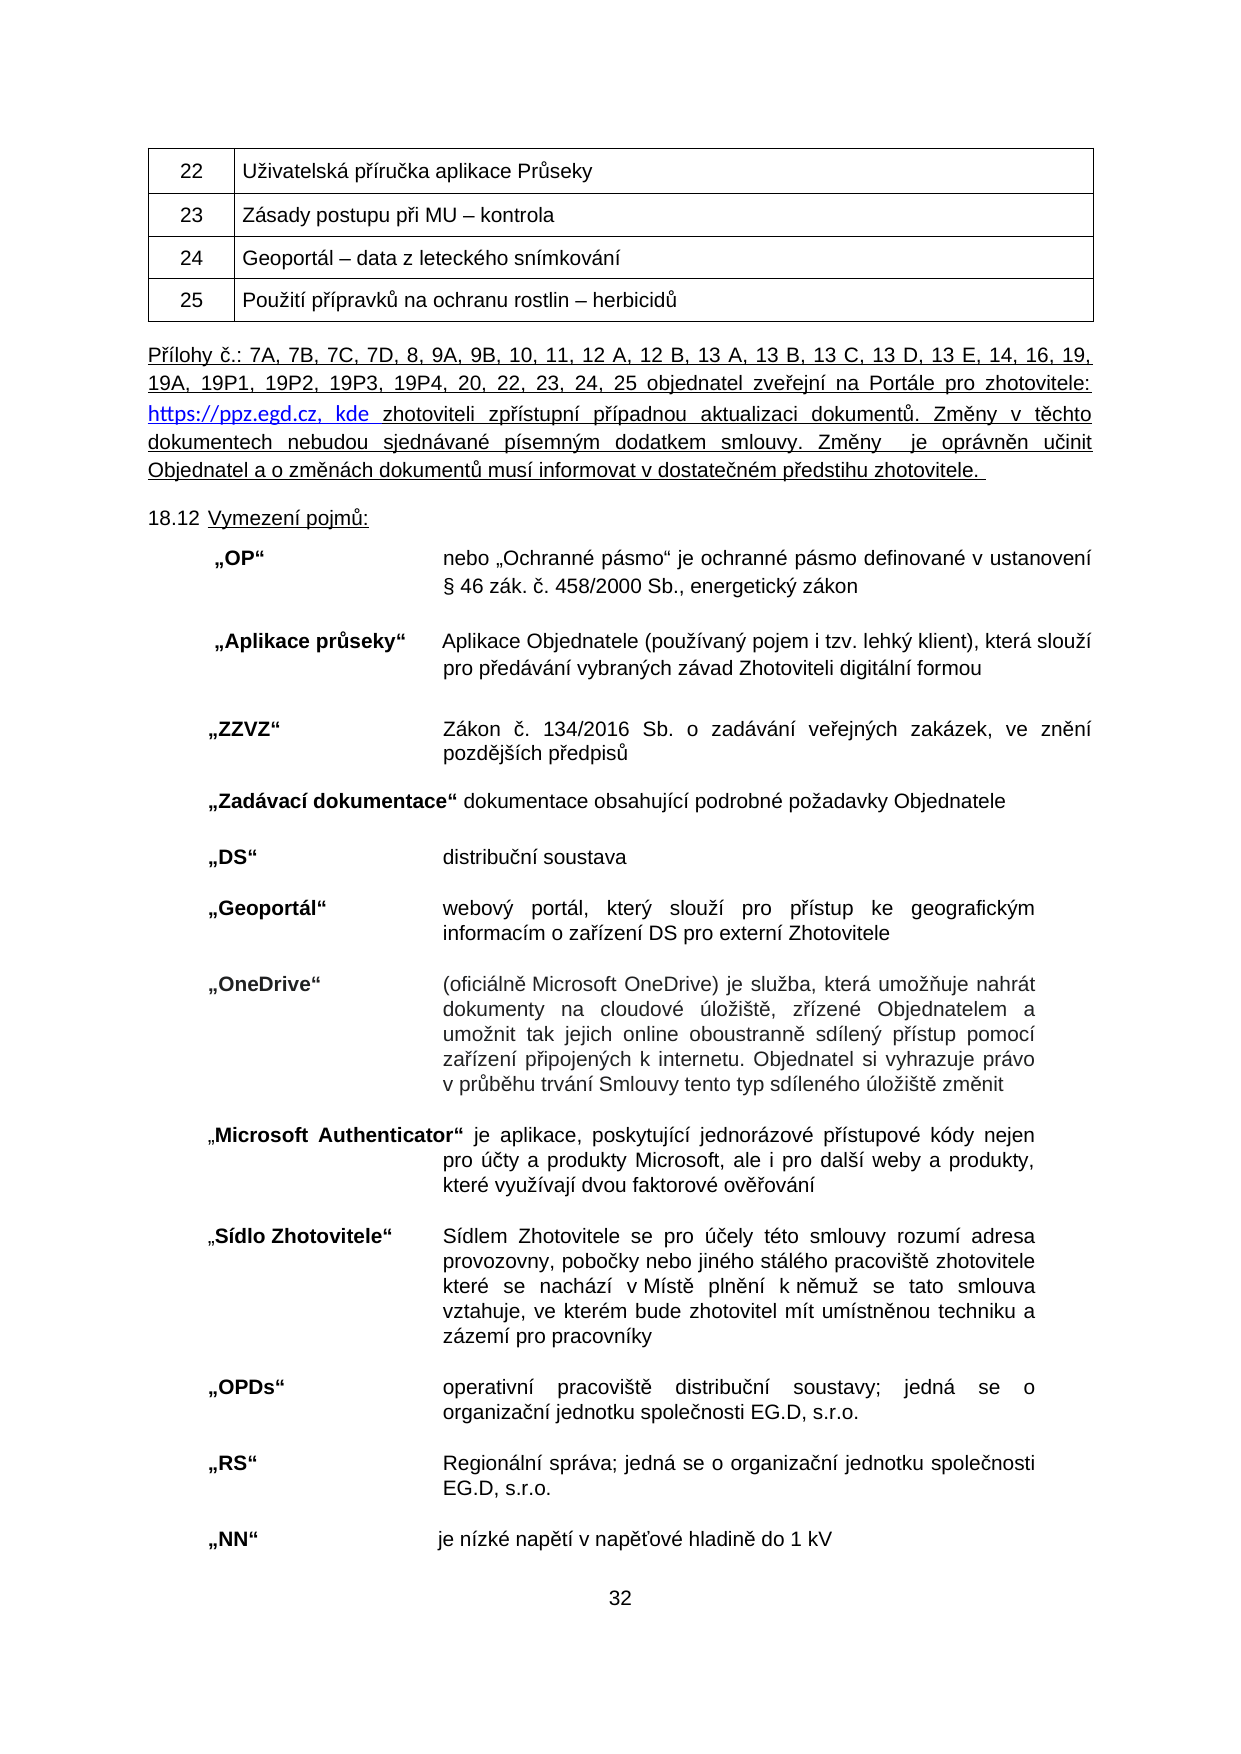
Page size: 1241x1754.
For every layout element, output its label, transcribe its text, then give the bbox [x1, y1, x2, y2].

text Přílohy č.: 7A, 7B, 7C, 7D, 8, 9A, 9B, 10, 11, 12 A, 12 B, 13 A, 13 B, 13 C, 13 D, 13 E, 14, 16, 19, 19A, 19P1, 19P2, 19P3, 19P4, 20, 22, 23, 24, 25 objednatel zveřejní na Portále pro zhotovitele: https://ppz.egd.cz, kde zhotoviteli zpřístupní případnou aktualizaci dokumentů. Změny v těchto dokumentech nebudou sjednávané písemným dodatkem smlouvy. Změny je oprávněn učinit Objednatel a o změnách dokumentů musí informovat v dostatečném předstihu zhotovitele. [148, 365, 1093, 451]
table_cell 23 [149, 194, 234, 236]
text „OPDs“ operativní pracoviště distribuční soustavy; jedná se o organizační jednotku společnosti EG.D, s.r.o. [208, 1375, 1036, 1424]
text „Sídlo Zhotovitele“ Sídlem Zhotovitele se pro účely této smlouvy rozumí adresa provozovny, pobočky nebo jiného stálého pracoviště zhotovitele které se nachází v Místě plnění k němuž se tato smlouva vztahuje, ve kterém bude zhotovitel mít umístněnou techniku a zázemí pro pracovníky [208, 1224, 1036, 1348]
table_cell 25 [149, 279, 234, 321]
text „ZZVZ“ Zákon č. 134/2016 Sb. o zadávání veřejných zakázek, ve znění pozdějších předpisů [208, 717, 1093, 764]
text „Zadávací dokumentace“ dokumentace obsahující podrobné požadavky Objednatele [208, 788, 1035, 812]
table_cell 22 [149, 149, 234, 193]
table_cell Zásady postupu při MU – kontrola [235, 194, 1093, 236]
table_cell 24 [149, 237, 234, 278]
list Vymezení pojmů: [148, 506, 1093, 530]
text „RS“ Regionální správa; jedná se o organizační jednotku společnosti EG.D, s.r.o. [208, 1451, 1036, 1500]
text „Aplikace průseky“ Aplikace Objednatele (používaný pojem i tzv. lehký klient), která slouží pro předávání vybraných závad Zhotoviteli digitální formou [214, 628, 1093, 680]
text „DS“ distribuční soustava [146, 845, 1036, 869]
text „OP“ nebo „Ochranné pásmo“ je ochranné pásmo definované v ustanovení § 46 zák. č. 458/2000 Sb., energetický zákon [214, 546, 1093, 597]
text Přílohy č.: 7A, 7B, 7C, 7D, 8, 9A, 9B, 10, 11, 12 A, 12 B, 13 A, 13 B, 13 C, 13 D, 13 E, 14, 16, 19, 19A, 19P1, 19P2, 19P3, 19P4, 20, 22, 23, 24, 25 objednatel zveřejní na Portále pro zhotovitele: https://ppz.egd.cz, kde zhotoviteli zpřístupní případnou aktualizaci dokumentů. Změny v těchto dokumentech nebudou sjednávané písemným dodatkem smlouvy. Změny je oprávněn učinit Objednatel a o změnách dokumentů musí informovat v dostatečném předstihu zhotovitele. [148, 452, 1093, 482]
table_cell Použití přípravků na ochranu rostlin – herbicidů [235, 279, 1093, 321]
text „Microsoft Authenticator“ je aplikace, poskytující jednorázové přístupové kódy nejen pro účty a produkty Microsoft, ale i pro další weby a produkty, které využívají dvou faktorové ověřování [208, 1123, 1036, 1197]
text „OneDrive“ (oficiálně Microsoft OneDrive) je služba, která umožňuje nahrát dokumenty na cloudové úložiště, zřízené Objednatelem a umožnit tak jejich online oboustranně sdílený přístup pomocí zařízení připojených k internetu. Objednatel si vyhrazuje právo v průběhu trvání Smlouvy tento typ sdíleného úložiště změnit [208, 995, 1036, 1096]
text „NN“ je nízké napětí v napěťové hladině do 1 kV [208, 1527, 1093, 1551]
table_cell Uživatelská příručka aplikace Průseky [235, 149, 1093, 193]
text „Geoportál“ webový portál, který slouží pro přístup ke geografickým informacím o zařízení DS pro externí Zhotovitele [208, 896, 1036, 944]
table_cell Geoportál – data z leteckého snímkování [235, 237, 1093, 278]
